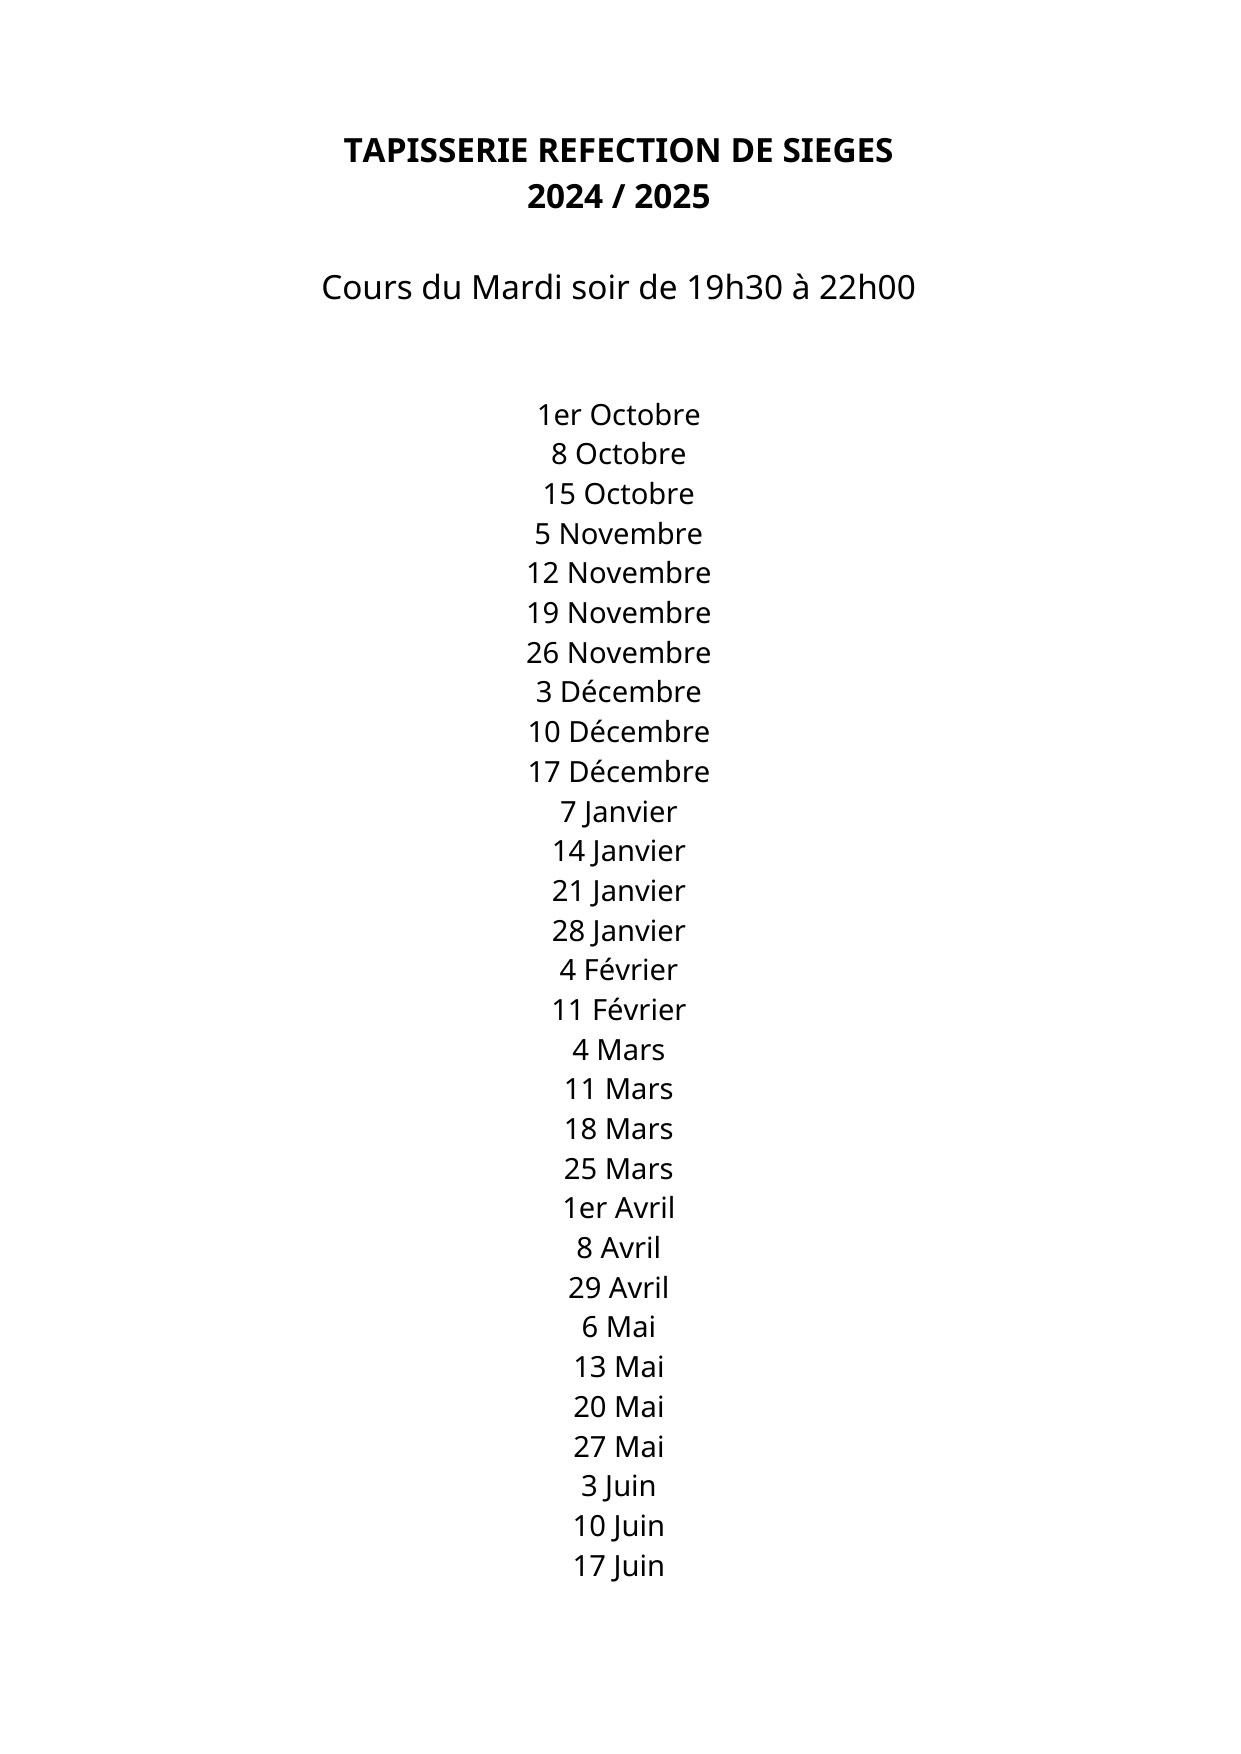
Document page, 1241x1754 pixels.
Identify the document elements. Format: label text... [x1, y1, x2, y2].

text 17 Décembre [103, 751, 1134, 791]
text 25 Mars [103, 1148, 1134, 1188]
text 7 Janvier [103, 791, 1134, 831]
text 18 Mars [103, 1108, 1134, 1148]
text Cours du Mardi soir de 19h30 à 22h00 [103, 263, 1134, 309]
text 19 Novembre [103, 592, 1134, 632]
text 13 Mai [103, 1346, 1134, 1386]
text 10 Juin [103, 1505, 1134, 1545]
text 17 Juin [103, 1545, 1134, 1584]
text 27 Mai [103, 1426, 1134, 1466]
text 8 Octobre [103, 434, 1134, 473]
text 11 Mars [103, 1069, 1134, 1108]
text 8 Avril [103, 1227, 1134, 1267]
text 26 Novembre [103, 632, 1134, 672]
text 3 Décembre [103, 672, 1134, 711]
text TAPISSERIE REFECTION DE SIEGES [103, 127, 1134, 173]
text 12 Novembre [103, 553, 1134, 592]
text 2024 / 2025 [103, 173, 1134, 218]
text 29 Avril [103, 1267, 1134, 1307]
text 6 Mai [103, 1307, 1134, 1346]
text 11 Février [103, 989, 1134, 1029]
text 5 Novembre [103, 513, 1134, 553]
text 28 Janvier [103, 910, 1134, 949]
text 21 Janvier [103, 870, 1134, 910]
text 1er Octobre [103, 394, 1134, 434]
text 15 Octobre [103, 473, 1134, 513]
text 4 Mars [103, 1029, 1134, 1069]
text 20 Mai [103, 1386, 1134, 1426]
text 3 Juin [103, 1466, 1134, 1505]
text 14 Janvier [103, 831, 1134, 870]
text 10 Décembre [103, 711, 1134, 751]
text 1er Avril [103, 1188, 1134, 1227]
text 4 Février [103, 949, 1134, 989]
